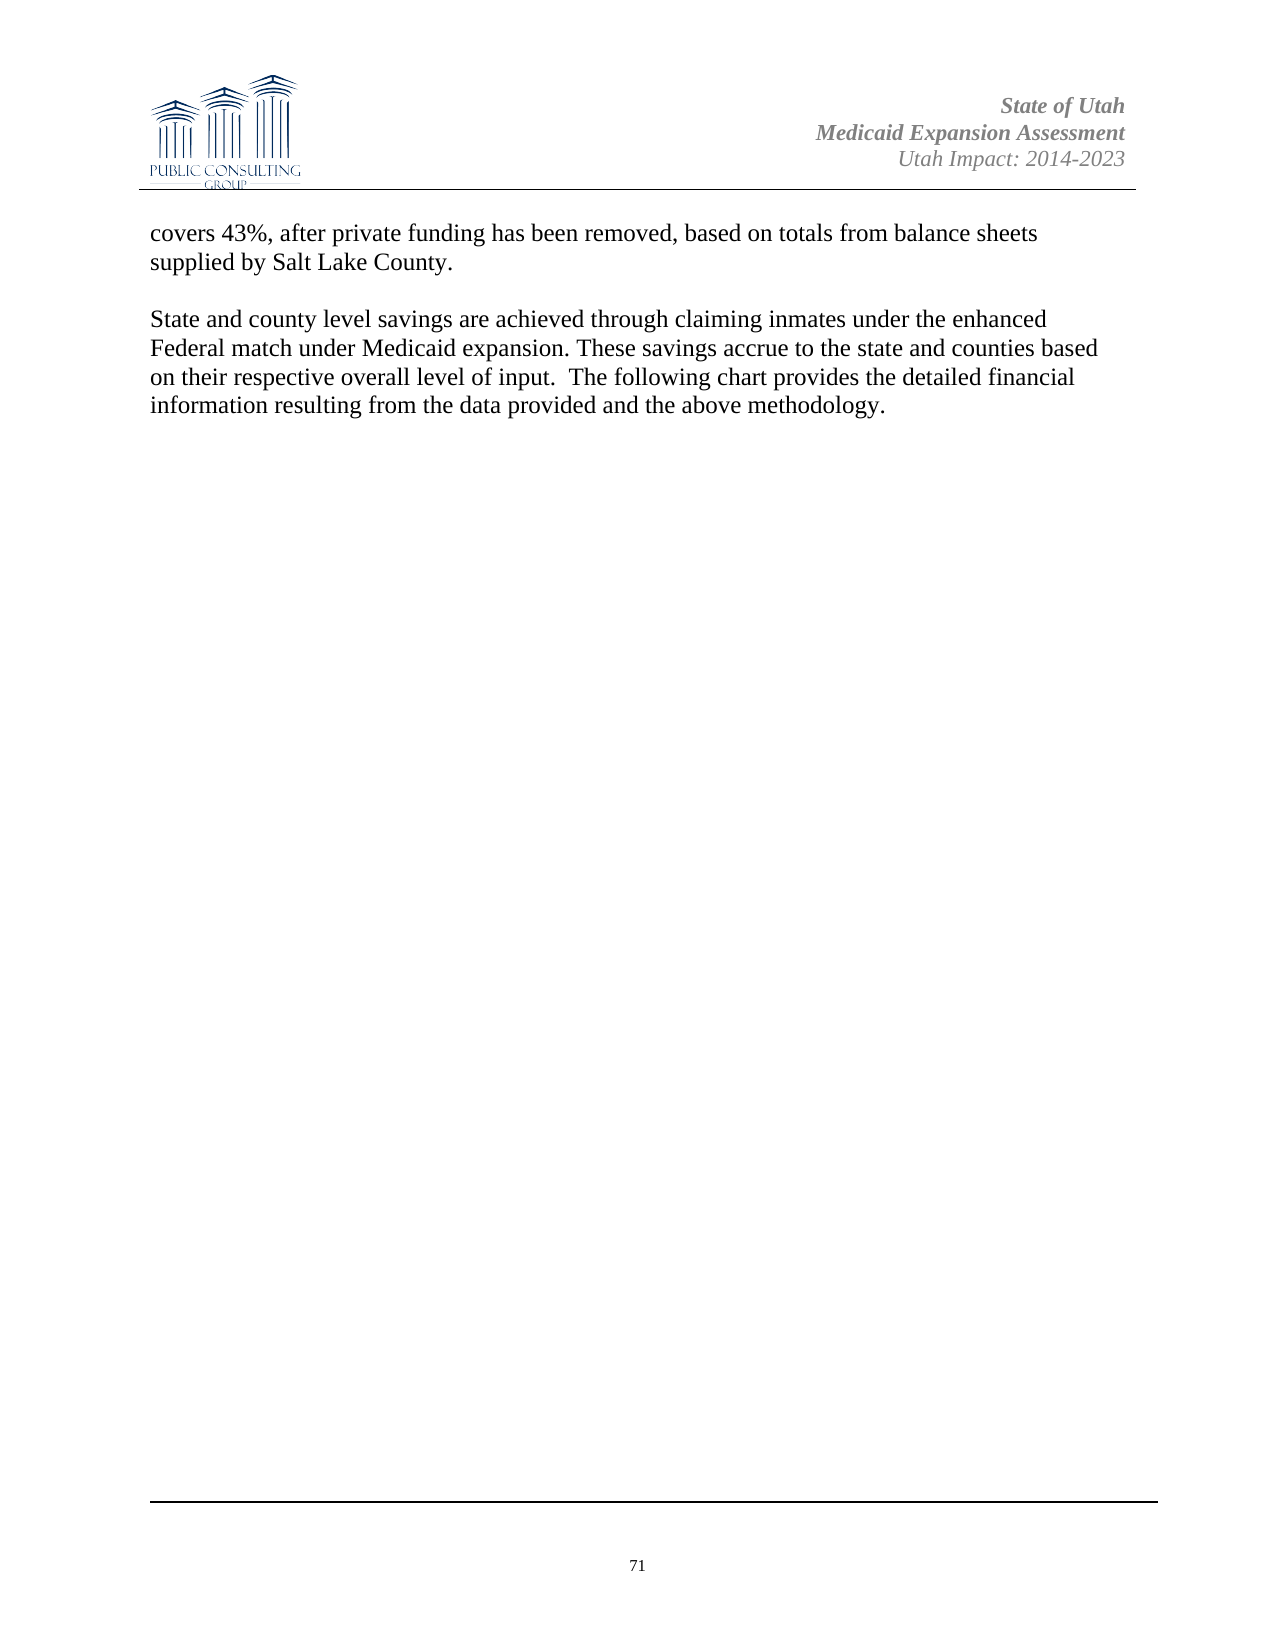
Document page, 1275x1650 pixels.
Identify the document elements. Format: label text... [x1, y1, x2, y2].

picture [150, 75, 301, 189]
text State and county level savings are achieved through claiming inmates under the enhanced Federal match under Medicaid expansion. These savings accrue to the state and counties based on their respective overall level of input. The following chart provides the detailed financial information resulting from the data provided and the above methodology. [150, 304, 1125, 419]
